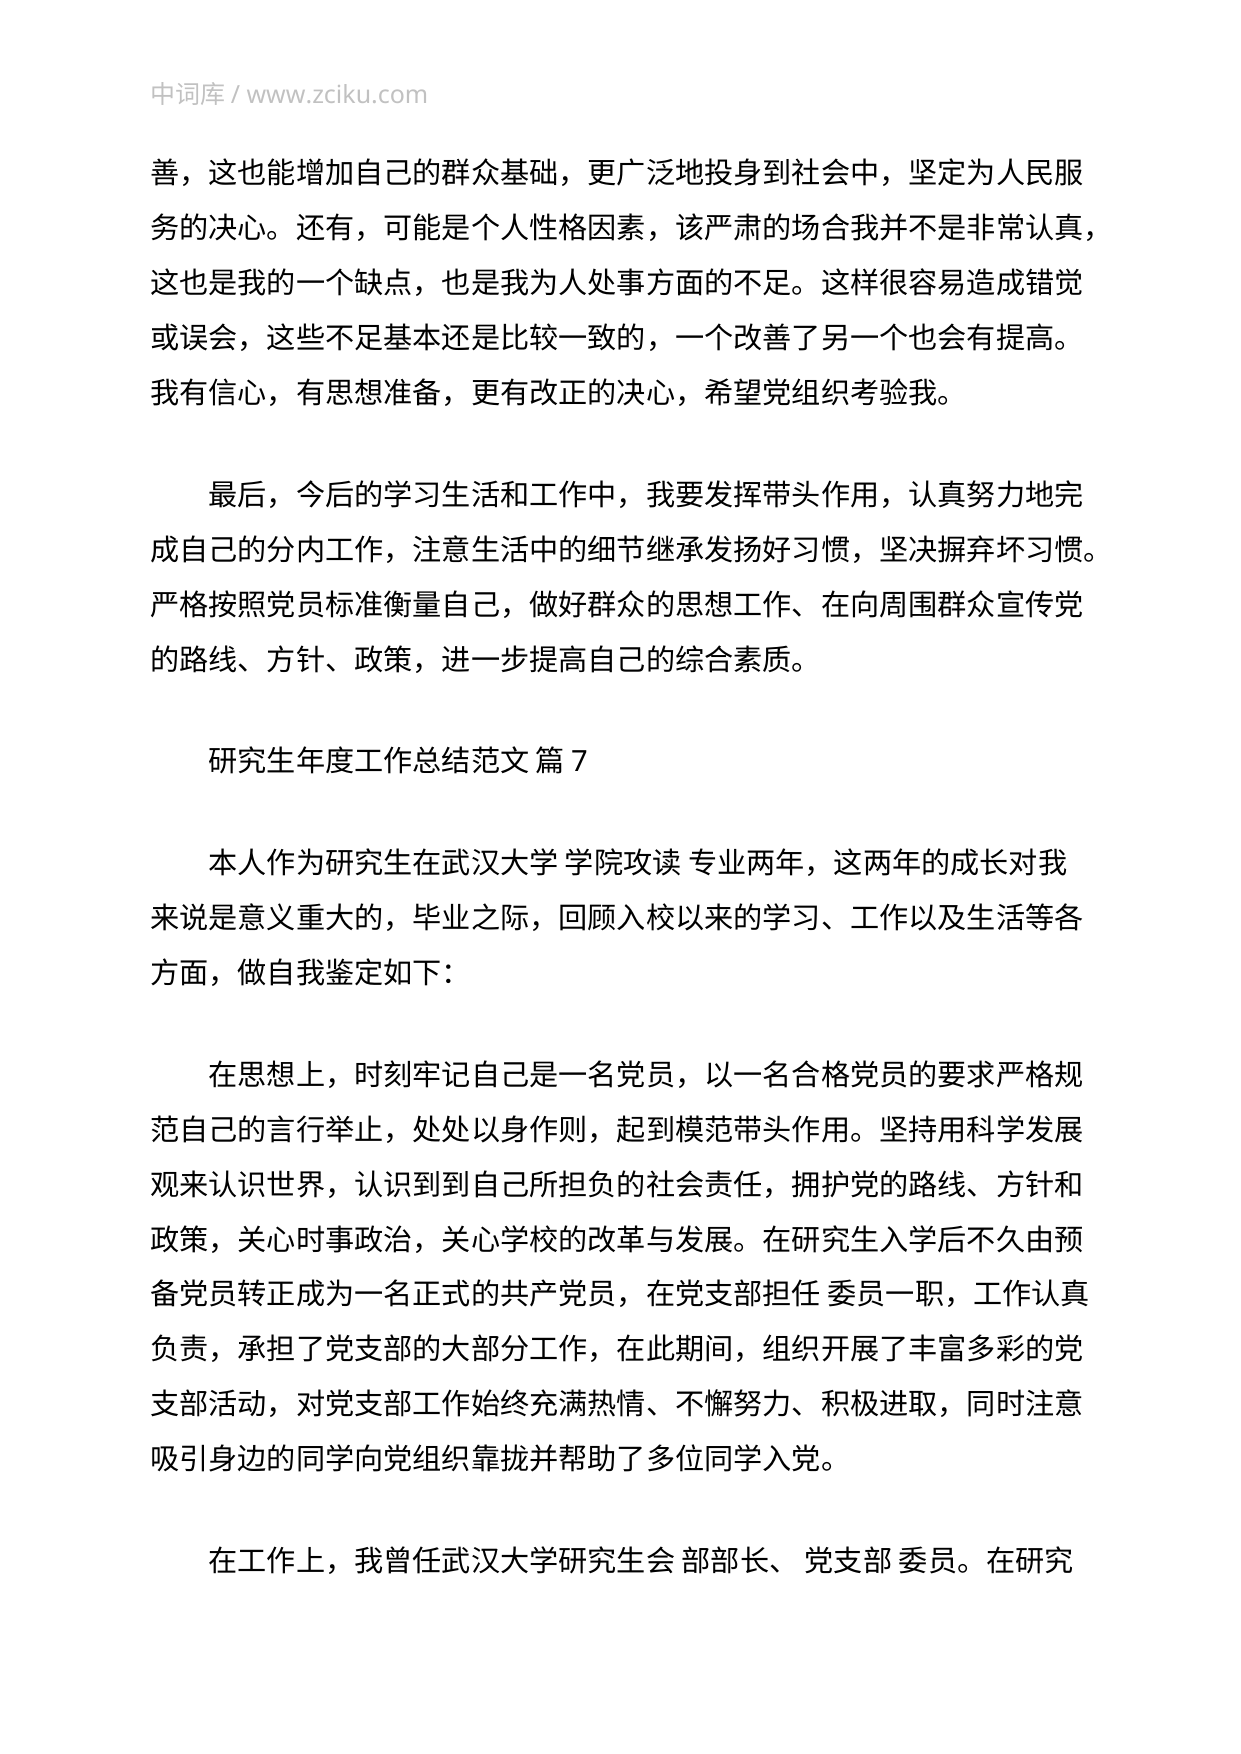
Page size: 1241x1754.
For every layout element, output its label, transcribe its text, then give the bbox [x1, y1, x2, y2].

text 最后，今后的学习生活和工作中，我要发挥带头作用，认真努力地完成自己的分内工作，注意生活中的细节继承发扬好习惯，坚决摒弃坏习惯。严格按照党员标准衡量自己，做好群众的思想工作、在向周围群众宣传党的路线、方针、政策，进一步提高自己的综合素质。 [150, 471, 1090, 678]
text 研究生年度工作总结范文 篇7 [150, 738, 1090, 780]
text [150, 1537, 1090, 1580]
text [150, 150, 1090, 412]
text 本人作为研究生在武汉大学 学院攻读 专业两年，这两年的成长对我来说是意义重大的，毕业之际，回顾入校以来的学习、工作以及生活等各方面，做自我鉴定如下： [150, 840, 1090, 992]
text 在思想上，时刻牢记自己是一名党员，以一名合格党员的要求严格规范自己的言行举止，处处以身作则，起到模范带头作用。坚持用科学发展观来认识世界，认识到到自己所担负的社会责任，拥护党的路线、方针和政策，关心时事政治，关心学校的改革与发展。在研究生入学后不久由预备党员转正成为一名正式的共产党员，在党支部担任 委员一职，工作认真负责，承担了党支部的大部分工作，在此期间，组织开展了丰富多彩的党支部活动，对党支部工作始终充满热情、不懈努力、积极进取，同时注意吸引身边的同学向党组织靠拢并帮助了多位同学入党。 [150, 1051, 1090, 1478]
